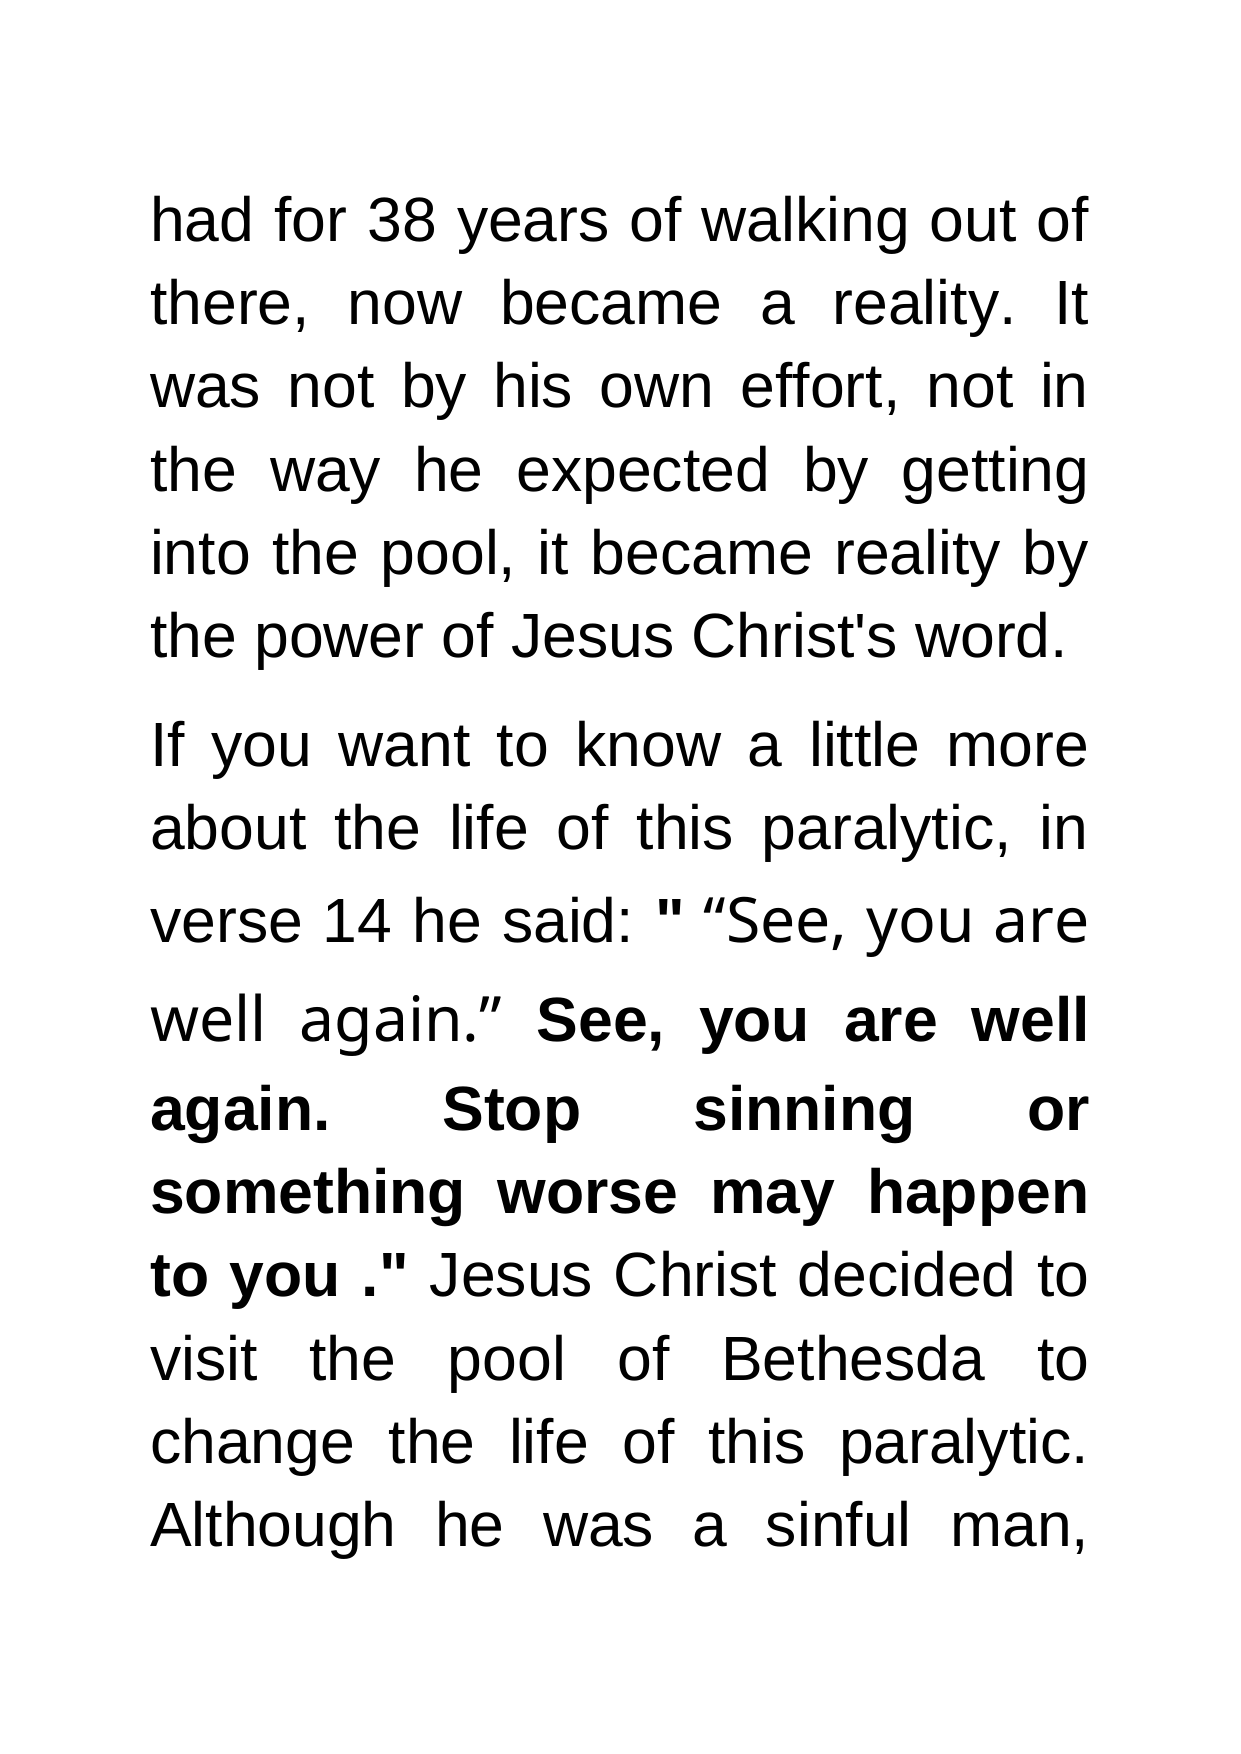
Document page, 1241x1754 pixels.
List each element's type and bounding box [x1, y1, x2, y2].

text [150, 182, 1090, 671]
text [150, 707, 1090, 1560]
